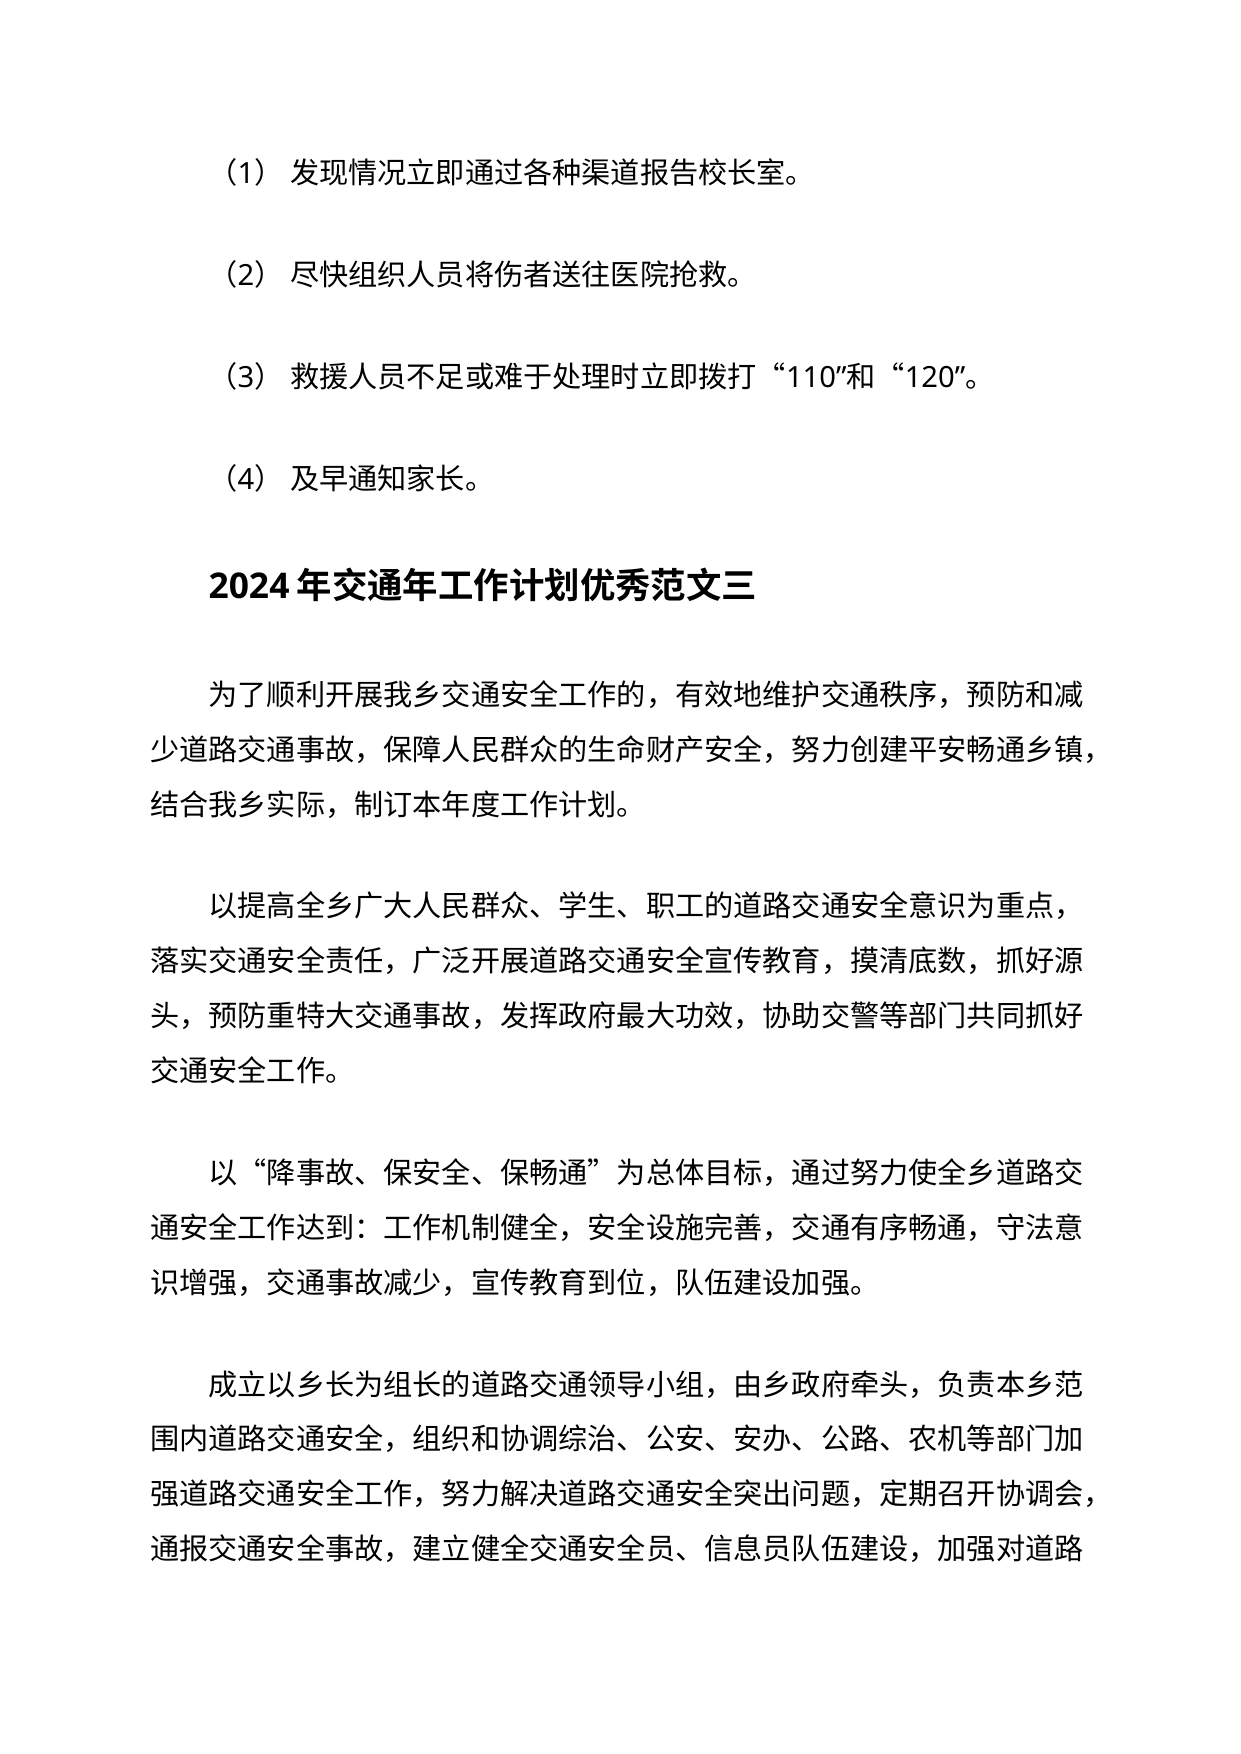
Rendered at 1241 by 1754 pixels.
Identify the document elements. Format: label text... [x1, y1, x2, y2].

text 为了顺利开展我乡交通安全工作的，有效地维护交通秩序，预防和减少道路交通事故，保障人民群众的生命财产安全，努力创建平安畅通乡镇，结合我乡实际，制订本年度工作计划。 [150, 671, 1090, 823]
text （3） 救援人员不足或难于处理时立即拨打“110”和“120”。 [150, 354, 1090, 396]
text （1） 发现情况立即通过各种渠道报告校长室。 [150, 150, 1090, 192]
text 以提高全乡广大人民群众、学生、职工的道路交通安全意识为重点，落实交通安全责任，广泛开展道路交通安全宣传教育，摸清底数，抓好源头，预防重特大交通事故，发挥政府最大功效，协助交警等部门共同抓好交通安全工作。 [150, 883, 1090, 1090]
text （4） 及早通知家长。 [150, 456, 1090, 498]
text 2024年交通年工作计划优秀范文三 [150, 558, 1090, 609]
text （2） 尽快组织人员将伤者送往医院抢救。 [150, 252, 1090, 294]
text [150, 1361, 1090, 1568]
text 以“降事故、保安全、保畅通”为总体目标，通过努力使全乡道路交通安全工作达到：工作机制健全，安全设施完善，交通有序畅通，守法意识增强，交通事故减少，宣传教育到位，队伍建设加强。 [150, 1149, 1090, 1302]
